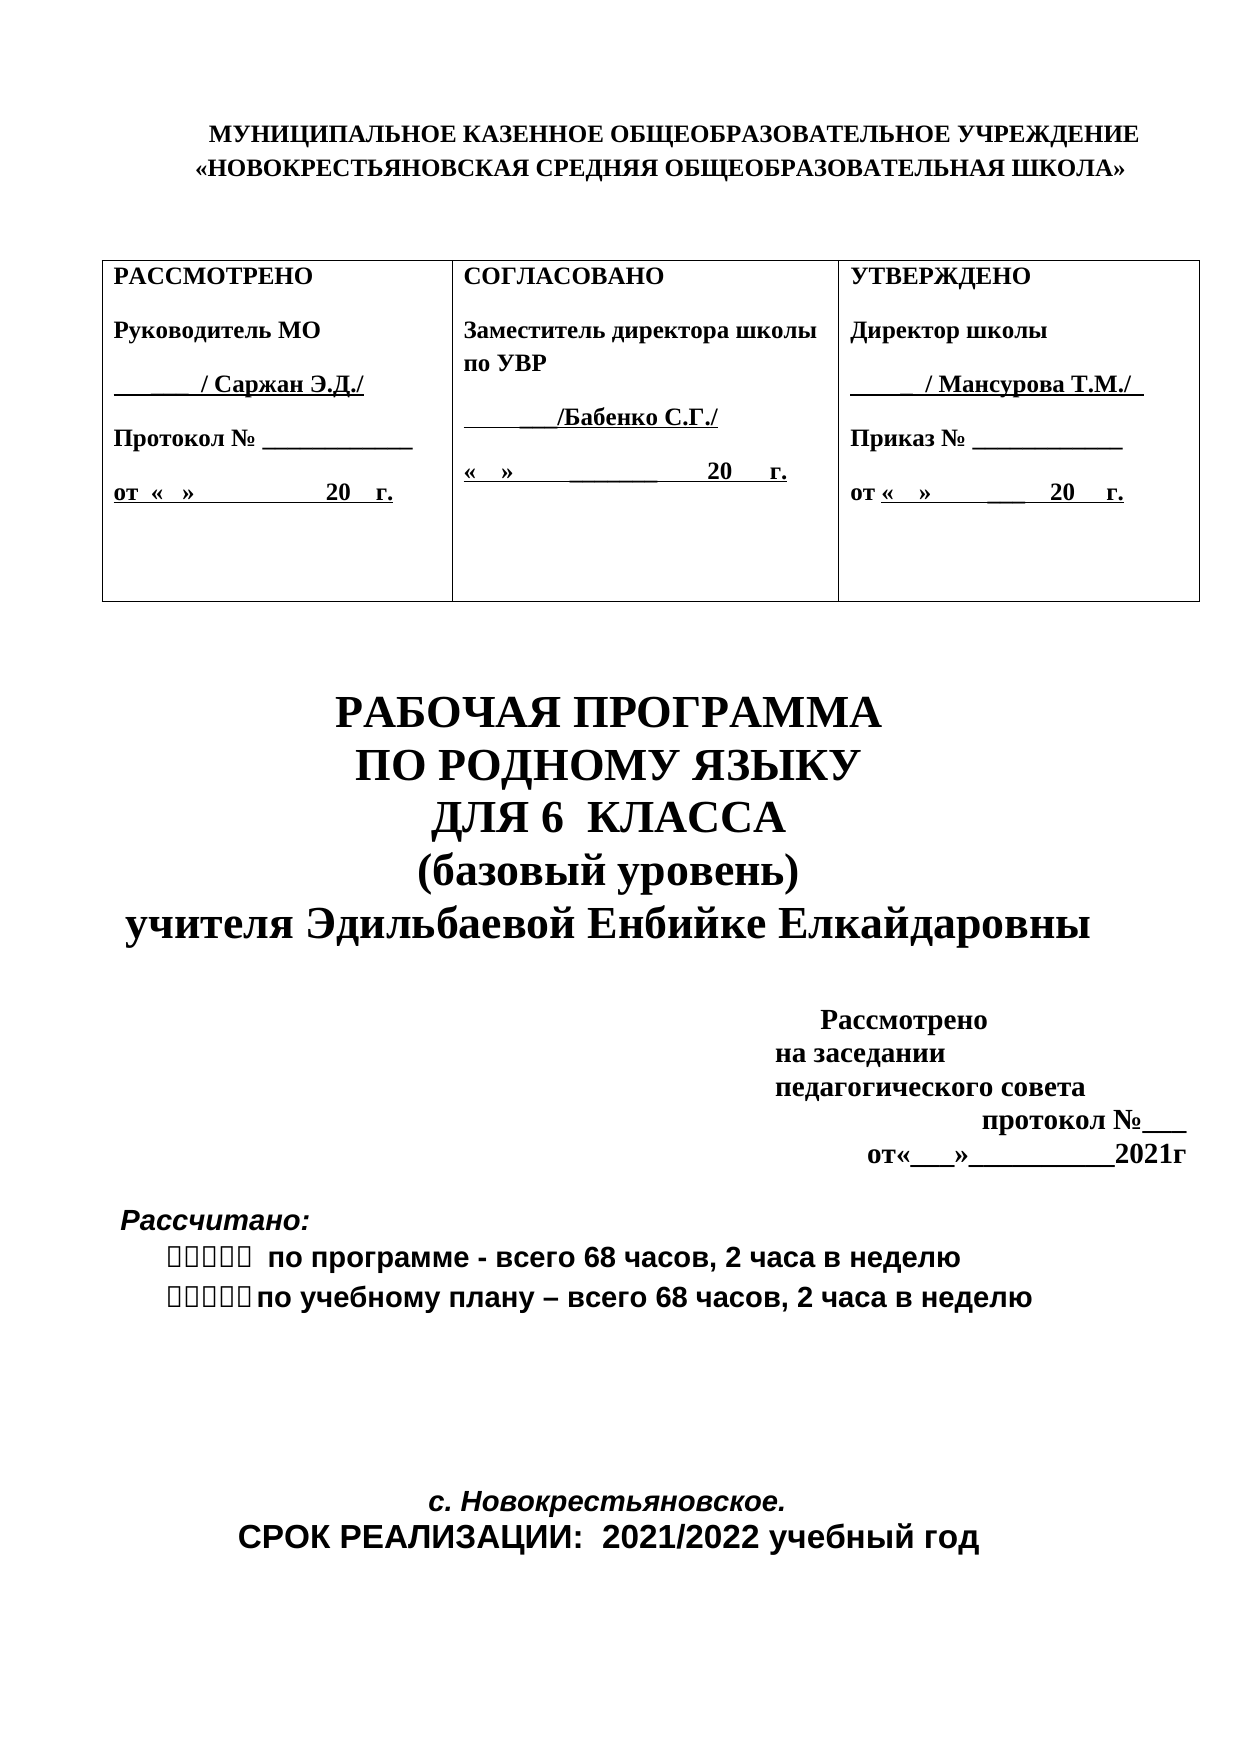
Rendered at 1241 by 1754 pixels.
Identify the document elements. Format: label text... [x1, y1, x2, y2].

text ДЛЯ 6 КЛАССА [31, 790, 1186, 842]
text  по программе - всего 68 часов, 2 часа в неделю [165, 1237, 1186, 1276]
text Рассмотрено [31, 1002, 1186, 1035]
text  по учебному плану – всего 68 часов, 2 часа в неделю [165, 1276, 1186, 1316]
text протокол №___ от«___»__________2021г [31, 1102, 1186, 1169]
text РАБОЧАЯ ПРОГРАММА [31, 684, 1186, 737]
text на заседании [31, 1035, 1186, 1069]
table_header РАССМОТРЕНО Руководитель МО ___ / Саржан Э.Д./ Протокол № ____________ от « » 20 г. [103, 261, 452, 601]
text педагогического совета [31, 1069, 1186, 1102]
text СРОК РЕАЛИЗАЦИИ: 2021/2022 учебный год [31, 1517, 1186, 1556]
text с. Новокрестьяновское. [31, 1484, 1186, 1517]
text (базовый уровень) [31, 842, 1186, 895]
text учителя Эдильбаевой Енбийке Елкайдаровны [31, 895, 1186, 948]
table_header СОГЛАСОВАНО Заместитель директора школы по УВР ___/Бабенко С.Г./ « » _______ 20 г. [453, 261, 838, 601]
text Рассчитано: [31, 1203, 1186, 1237]
table_header УТВЕРЖДЕНО Директор школы _ / Мансурова Т.М./ Приказ № ____________ от « » ___ 20 г. [839, 261, 1199, 601]
text МУНИЦИПАЛЬНОЕ КАЗЕННОЕ ОБЩЕОБРАЗОВАТЕЛЬНОЕ УЧРЕЖДЕНИЕ «НОВОКРЕСТЬЯНОВСКАЯ СРЕДНЯЯ ОБЩЕОБРАЗОВАТЕЛЬНАЯ ШКОЛА» [135, 119, 1186, 181]
text ПО РОДНОМУ ЯЗЫКУ [31, 737, 1186, 790]
